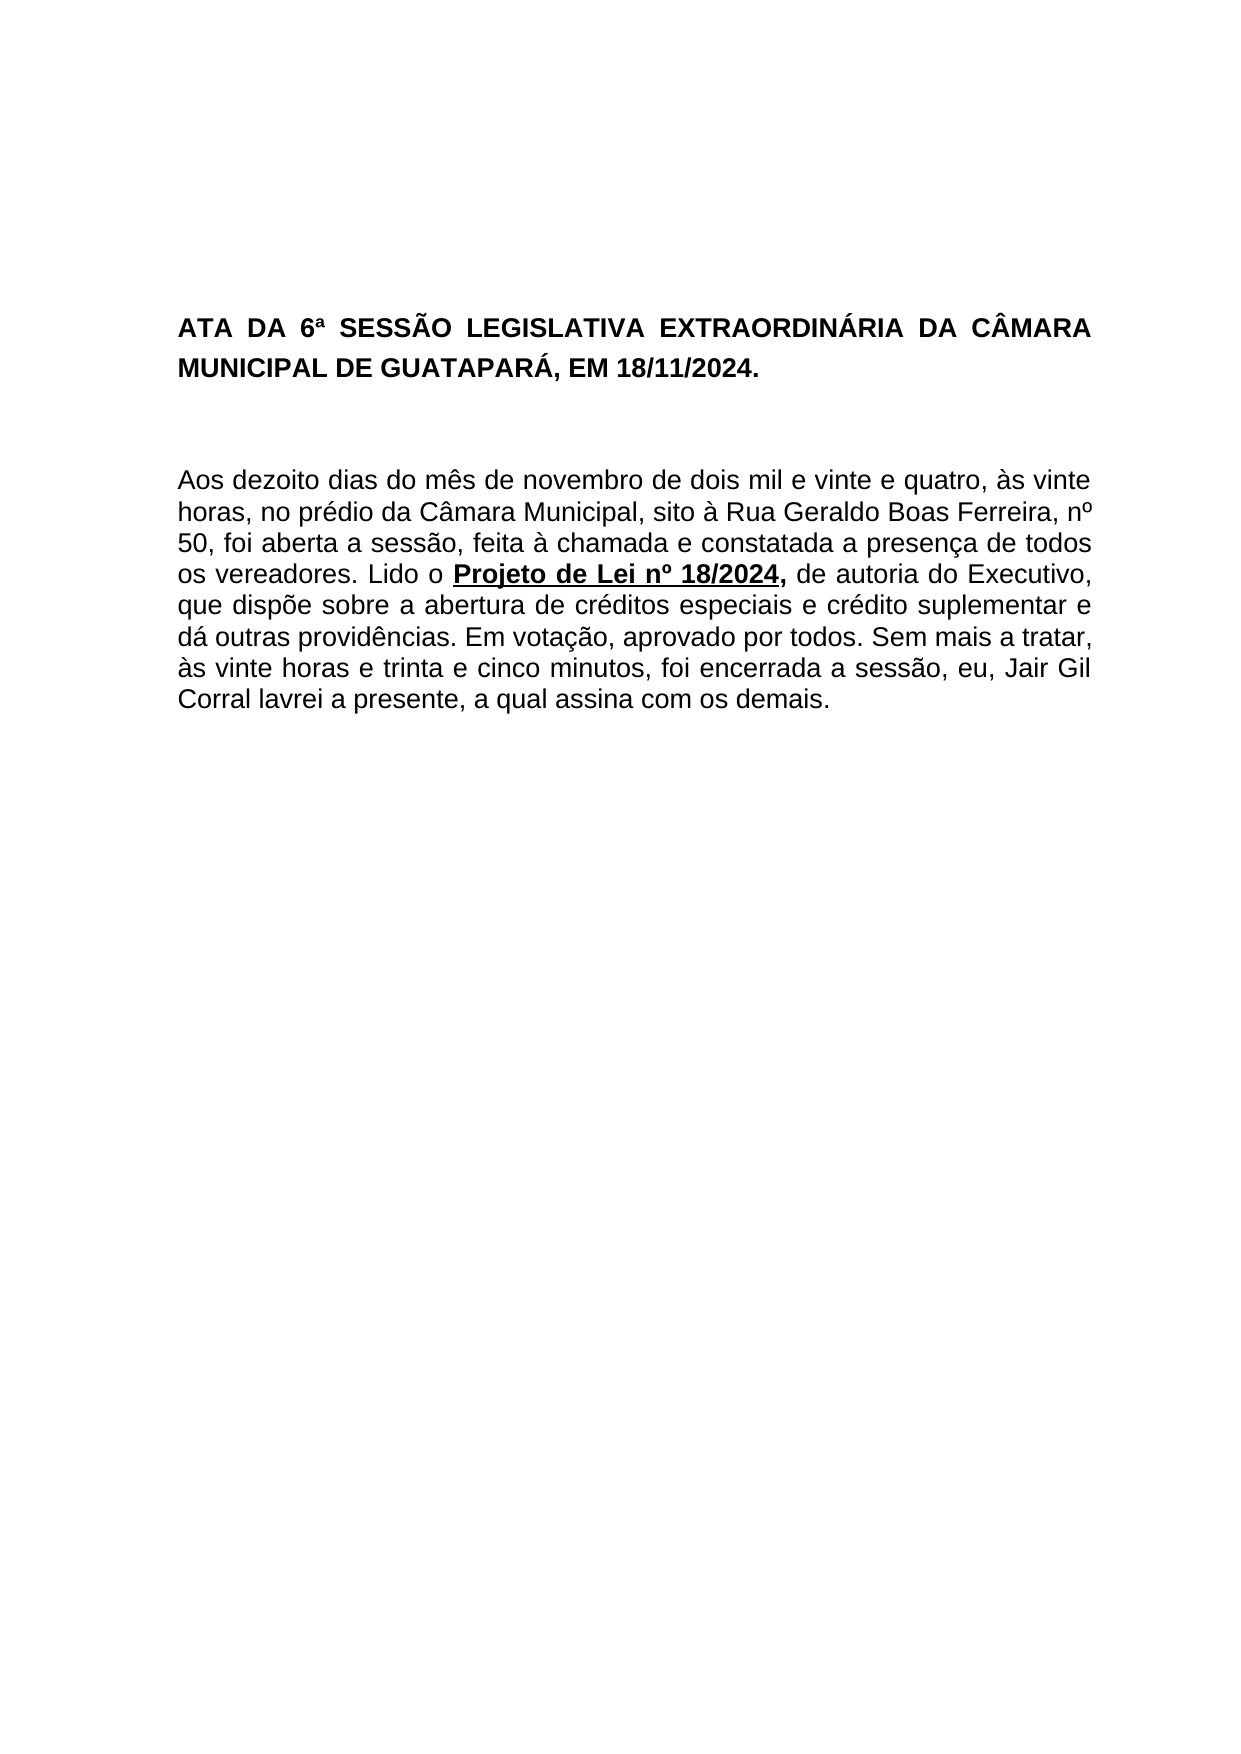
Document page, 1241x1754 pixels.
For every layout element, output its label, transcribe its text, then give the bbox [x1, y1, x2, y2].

text ATA DA 6ª SESSÃO LEGISLATIVA EXTRAORDINÁRIA DA CÂMARA MUNICIPAL DE GUATAPARÁ, EM 18/11/2024. [177, 306, 1093, 385]
text Aos dezoito dias do mês de novembro de dois mil e vinte e quatro, às vinte horas, no prédio da Câmara Municipal, sito à Rua Geraldo Boas Ferreira, nº 50, foi aberta a sessão, feita à chamada e constatada a presença de todos os vereadores. Lido o Projeto de Lei nº 18/2024, de autoria do Executivo, que dispõe sobre a abertura de créditos especiais e crédito suplementar e dá outras providências. Em votação, aprovado por todos. Sem mais a tratar, às vinte horas e trinta e cinco minutos, foi encerrada a sessão, eu, Jair Gil Corral lavrei a presente, a qual assina com os demais. [177, 464, 1093, 714]
